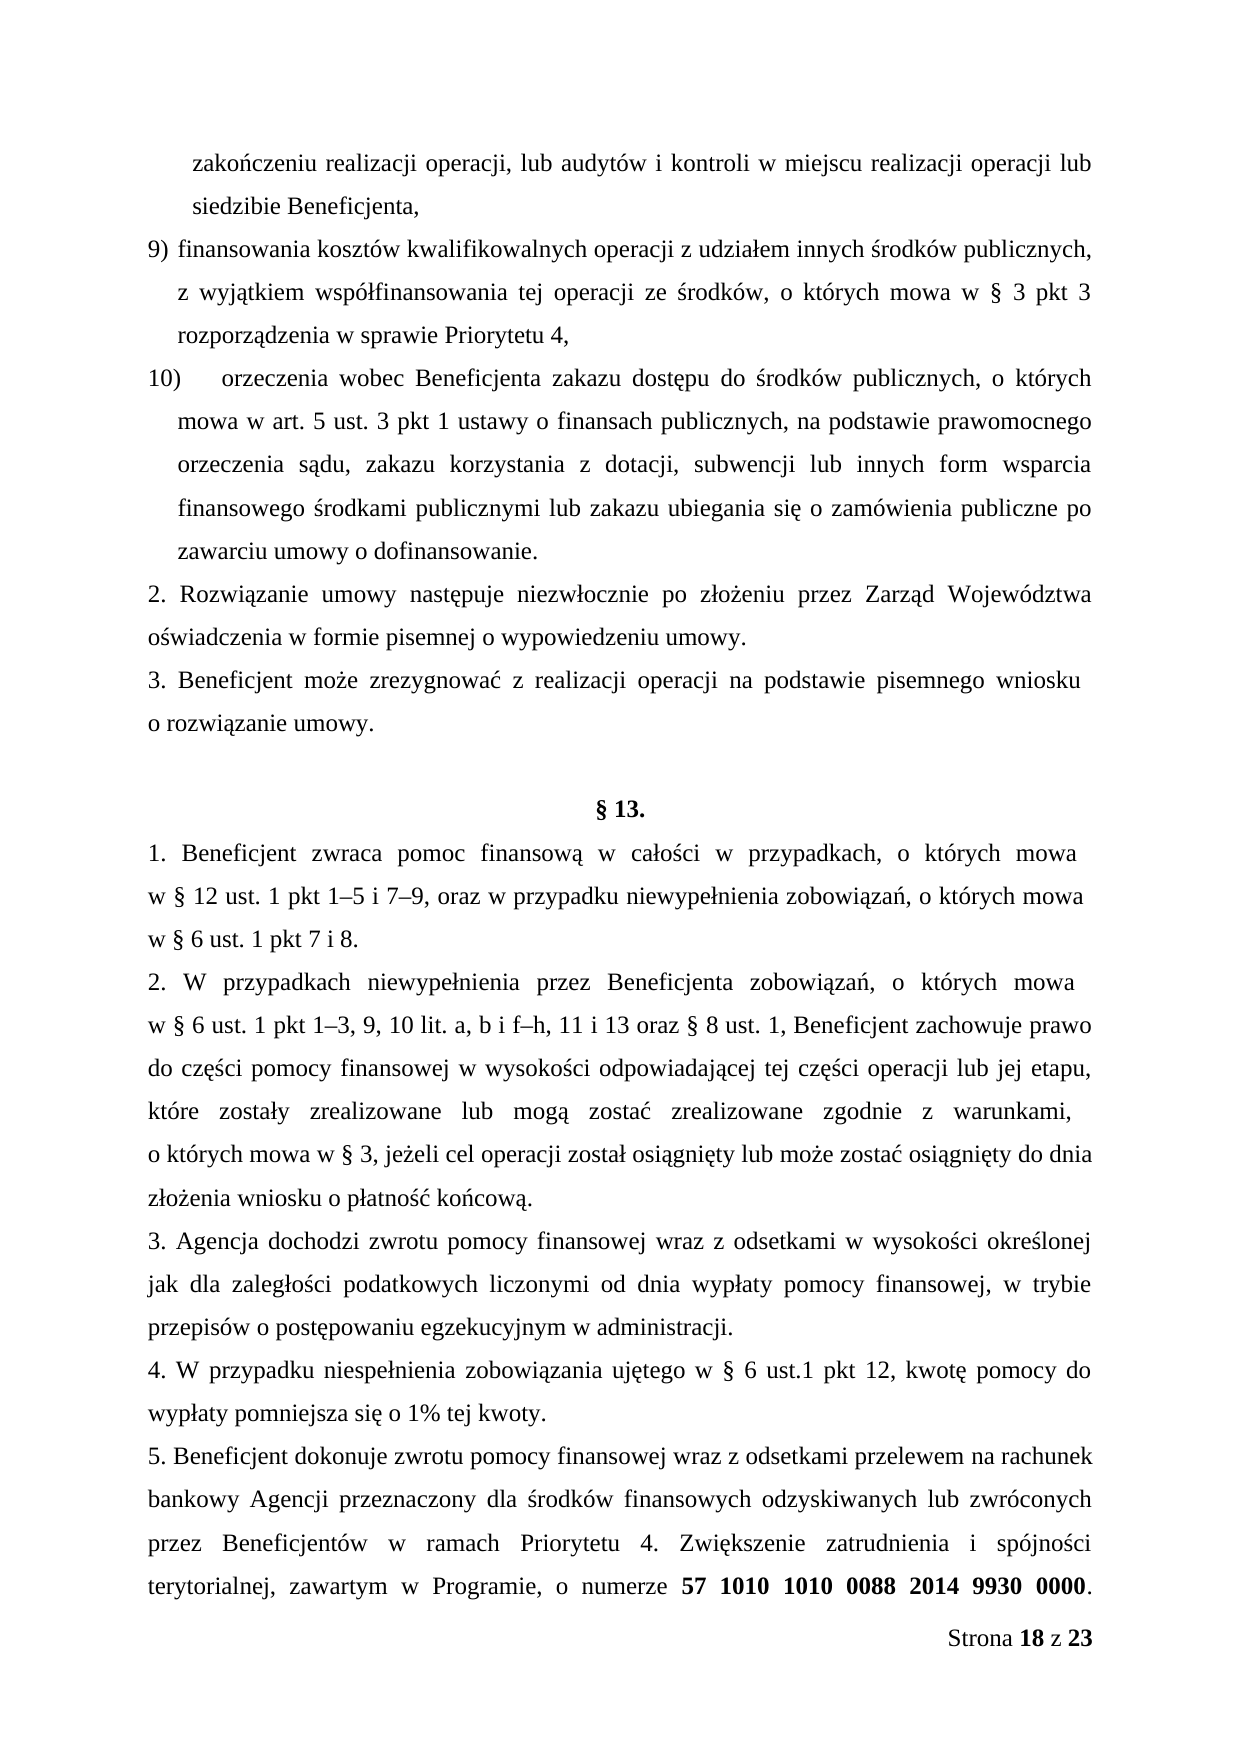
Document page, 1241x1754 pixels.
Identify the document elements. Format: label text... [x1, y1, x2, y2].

list finansowania kosztów kwalifikowalnych operacji z udziałem innych środków publicznych, z wyjątkiem współfinansowania tej operacji ze środków, o których mowa w § 3 pkt 3 rozporządzenia w sprawie Priorytetu 4, [148, 234, 1093, 349]
list orzeczenia wobec Beneficjenta zakazu dostępu do środków publicznych, o których mowa w art. 5 ust. 3 pkt 1 ustawy o finansach publicznych, na podstawie prawomocnego orzeczenia sądu, zakazu korzystania z dotacji, subwencji lub innych form wsparcia finansowego środkami publicznymi lub zakazu ubiegania się o zamówienia publiczne po zawarciu umowy o dofinansowanie. [148, 363, 1093, 564]
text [148, 1441, 1093, 1599]
text 1. Beneficjent zwraca pomoc finansową w całości w przypadkach, o których mowa w § 12 ust. 1 pkt 1–5 i 7–9, oraz w przypadku niewypełnienia zobowiązań, o których mowa w § 6 ust. 1 pkt 7 i 8. [148, 838, 1093, 953]
text § 13. [148, 794, 1093, 823]
text 2. Rozwiązanie umowy następuje niezwłocznie po złożeniu przez Zarząd Województwa oświadczenia w formie pisemnej o wypowiedzeniu umowy. [148, 579, 1093, 651]
text 3. Agencja dochodzi zwrotu pomocy finansowej wraz z odsetkami w wysokości określonej jak dla zaległości podatkowych liczonymi od dnia wypłaty pomocy finansowej, w trybie przepisów o postępowaniu egzekucyjnym w administracji. [148, 1226, 1093, 1341]
text 2. W przypadkach niewypełnienia przez Beneficjenta zobowiązań, o których mowa w § 6 ust. 1 pkt 1–3, 9, 10 lit. a, b i f–h, 11 i 13 oraz § 8 ust. 1, Beneficjent zachowuje prawo do części pomocy finansowej w wysokości odpowiadającej tej części operacji lub jej etapu, które zostały zrealizowane lub mogą zostać zrealizowane zgodnie z warunkami, o których mowa w § 3, jeżeli cel operacji został osiągnięty lub może zostać osiągnięty do dnia złożenia wniosku o płatność końcową. [148, 967, 1093, 1211]
text 4. W przypadku niespełnienia zobowiązania ujętego w § 6 ust.1 pkt 12, kwotę pomocy do wypłaty pomniejsza się o 1% tej kwoty. [148, 1355, 1093, 1427]
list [148, 148, 1093, 219]
text 3. Beneficjent może zrezygnować z realizacji operacji na podstawie pisemnego wniosku o rozwiązanie umowy. [148, 665, 1093, 737]
